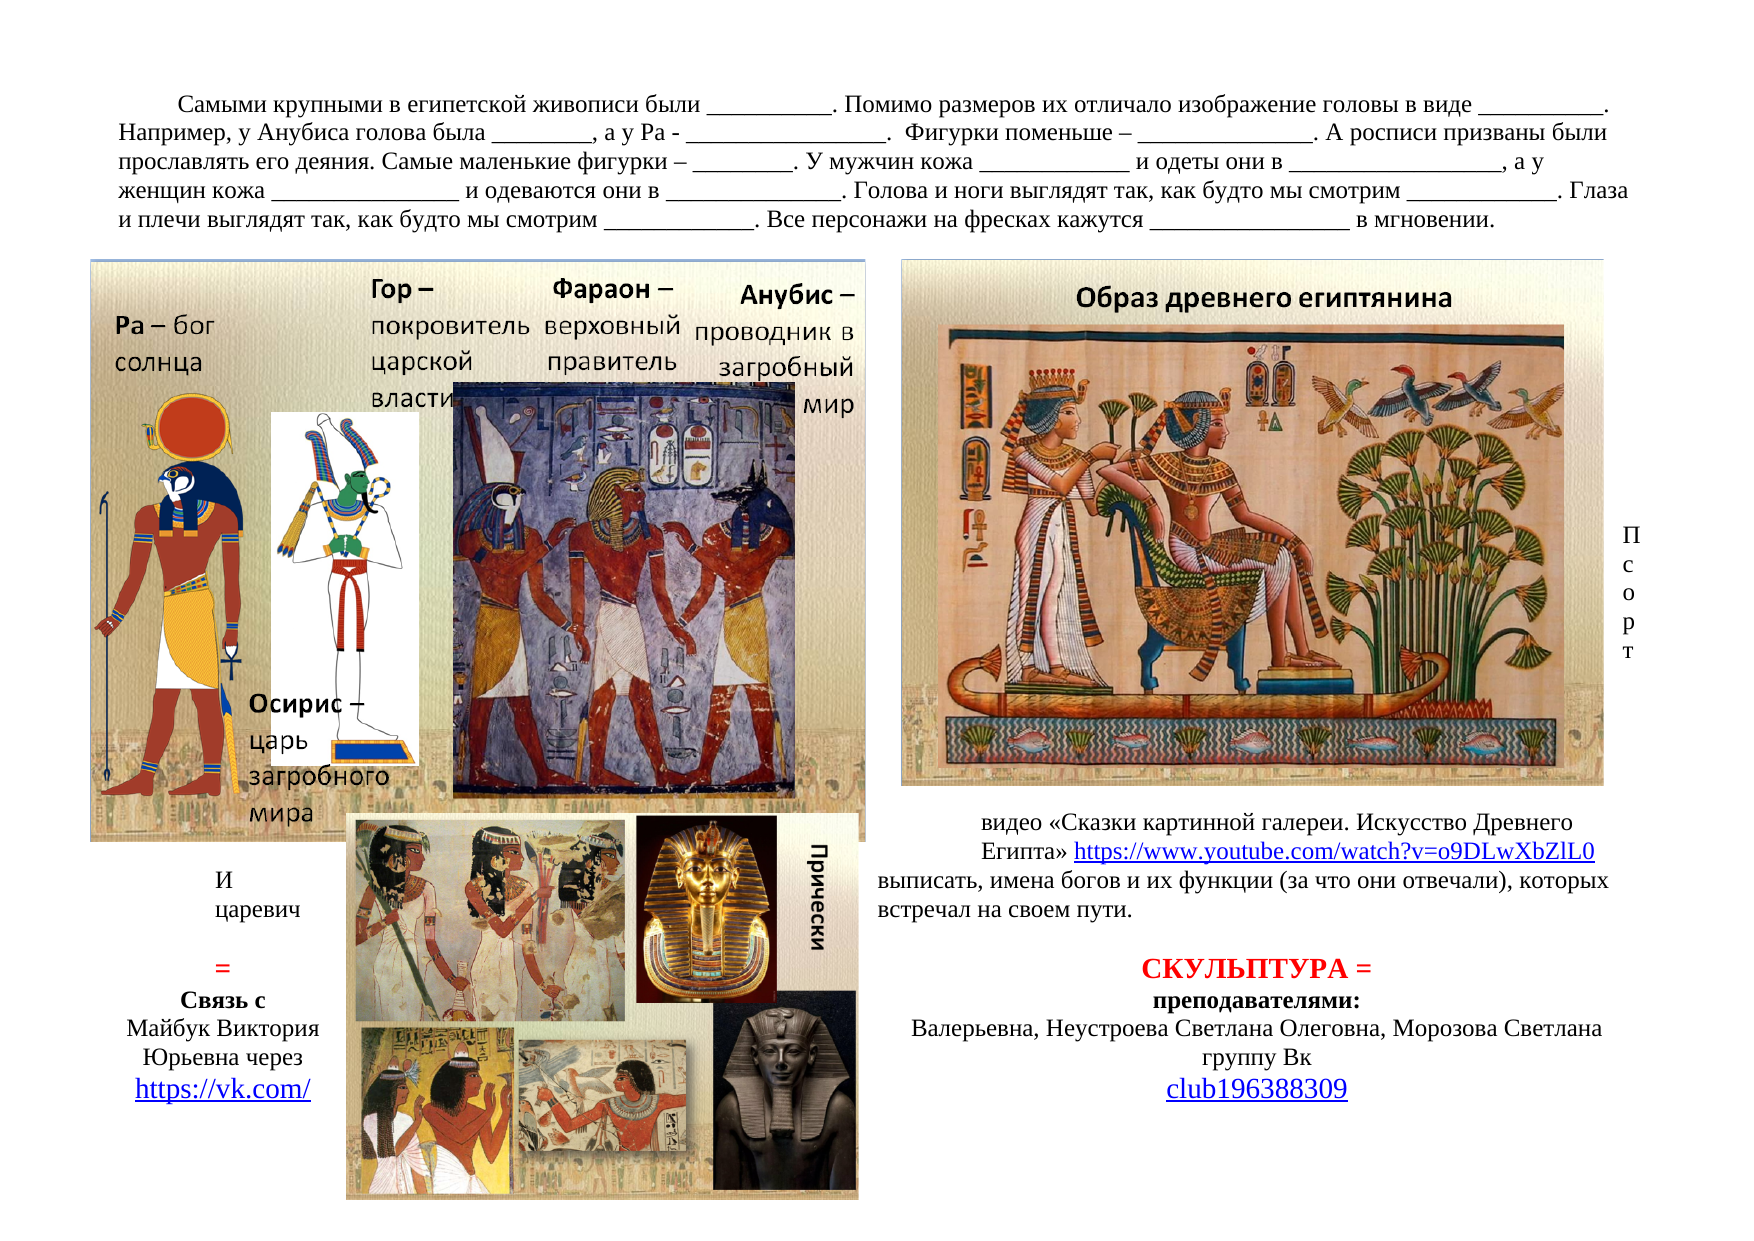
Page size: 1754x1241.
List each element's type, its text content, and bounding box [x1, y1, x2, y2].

text Самыми крупными в египетской живописи были __________. Помимо размеров их отличало изображение головы в виде __________. Например, у Анубиса голова была ________, а у Ра - ________________. Фигурки поменьше – ______________. А росписи призваны были прославлять его деяния. Самые маленькие фигурки – ________. У мужчин кожа ____________ и одеты они в _________________, а у женщин кожа _______________ и одеваются они в ______________. Голова и ноги выглядят так, как будто мы смотрим ____________. Глаза и плечи выглядят так, как будто мы смотрим ____________. Все персонажи на фресках кажутся ________________ в мгновении. [118, 89, 1636, 232]
picture [90, 259, 865, 1198]
picture [901, 259, 1604, 785]
picture [902, 787, 1605, 1188]
